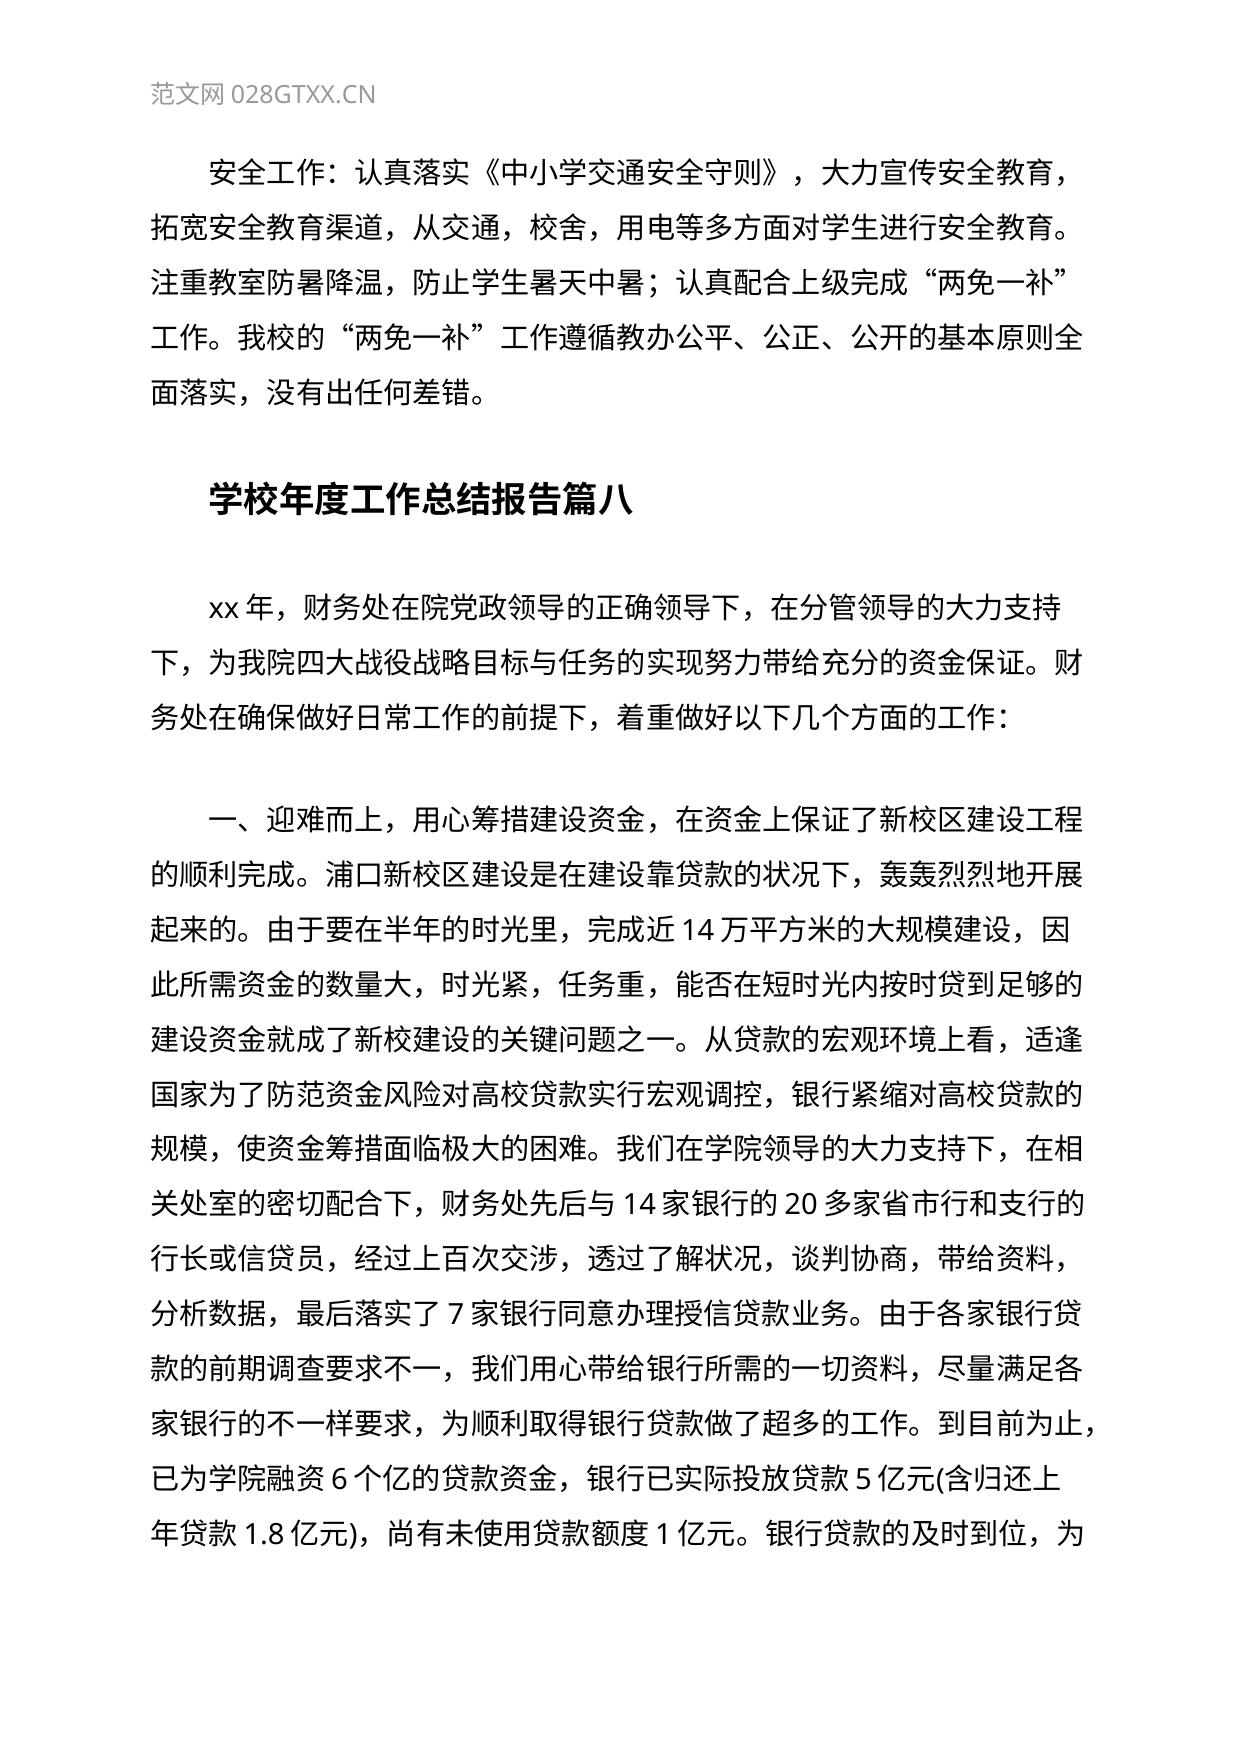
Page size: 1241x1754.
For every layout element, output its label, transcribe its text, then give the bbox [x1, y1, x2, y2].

text xx年，财务处在院党政领导的正确领导下，在分管领导的大力支持下，为我院四大战役战略目标与任务的实现努力带给充分的资金保证。财务处在确保做好日常工作的前提下，着重做好以下几个方面的工作： [150, 585, 1090, 737]
text 学校年度工作总结报告篇八 [150, 471, 1090, 523]
text 安全工作：认真落实《中小学交通安全守则》，大力宣传安全教育，拓宽安全教育渠道，从交通，校舍，用电等多方面对学生进行安全教育。注重教室防暑降温，防止学生暑天中暑；认真配合上级完成“两免一补”工作。我校的“两免一补”工作遵循教办公平、公正、公开的基本原则全面落实，没有出任何差错。 [150, 150, 1090, 412]
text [150, 796, 1090, 1553]
